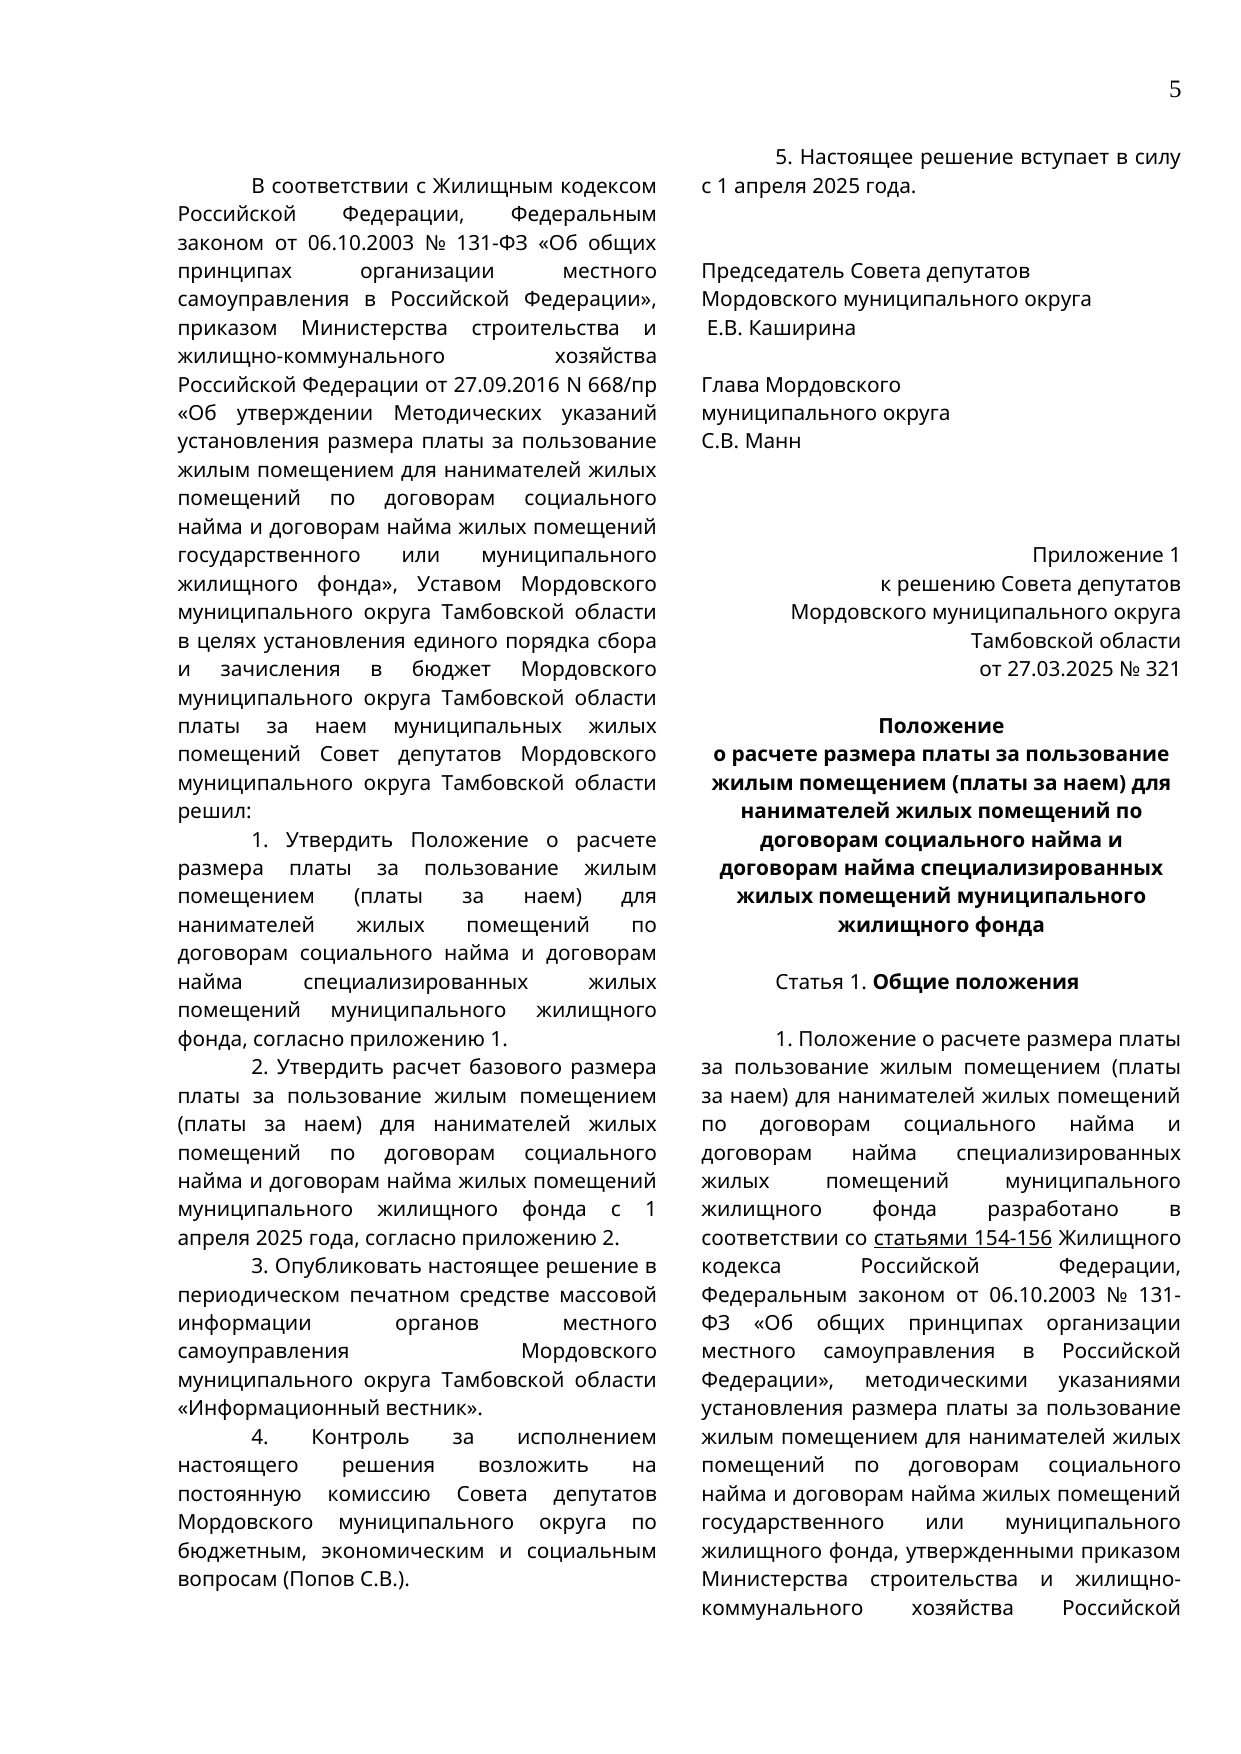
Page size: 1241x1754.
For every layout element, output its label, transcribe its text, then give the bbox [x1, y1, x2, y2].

text Приложение 1 [701, 540, 1181, 569]
text 2. Утвердить расчет базового размера платы за пользование жилым помещением (платы за наем) для нанимателей жилых помещений по договорам социального найма и договорам найма жилых помещений муниципального жилищного фонда с 1 апреля 2025 года, согласно приложению 2. [177, 1052, 657, 1251]
text муниципального округа [701, 398, 1181, 427]
text С.В. Манн [701, 427, 1181, 455]
text Положение [701, 711, 1181, 739]
text Статья 1. Общие положения [701, 967, 1181, 995]
text Глава Мордовского [701, 370, 1181, 398]
text 3. Опубликовать настоящее решение в периодическом печатном средстве массовой информации органов местного самоуправления Мордовского муниципального округа Тамбовской области «Информационный вестник». [177, 1251, 657, 1422]
text 4. Контроль за исполнением настоящего решения возложить на постоянную комиссию Совета депутатов Мордовского муниципального округа по бюджетным, экономическим и социальным вопросам (Попов С.В.). [177, 1422, 657, 1593]
text Е.В. Каширина [701, 313, 1181, 341]
text к решению Совета депутатов [701, 569, 1181, 597]
text Мордовского муниципального округа [701, 284, 1181, 313]
text 1. Утвердить Положение о расчете размера платы за пользование жилым помещением (платы за наем) для нанимателей жилых помещений по договорам социального найма и договорам найма специализированных жилых помещений муниципального жилищного фонда, согласно приложению 1. [177, 825, 657, 1052]
text 5. Настоящее решение вступает в силу с 1 апреля 2025 года. [701, 142, 1181, 199]
text Председатель Совета депутатов [701, 256, 1181, 284]
text Тамбовской области [701, 626, 1181, 654]
text о расчете размера платы за пользование жилым помещением (платы за наем) для нанимателей жилых помещений по договорам социального найма и договорам найма специализированных жилых помещений муниципального жилищного фонда [701, 739, 1181, 938]
text Мордовского муниципального округа [701, 597, 1181, 626]
text В соответствии с Жилищным кодексом Российской Федерации, Федеральным законом от 06.10.2003 № 131-ФЗ «Об общих принципах организации местного самоуправления в Российской Федерации», приказом Министерства строительства и жилищно-коммунального хозяйства Российской Федерации от 27.09.2016 N 668/пр «Об утверждении Методических указаний установления размера платы за пользование жилым помещением для нанимателей жилых помещений по договорам социального найма и договорам найма жилых помещений государственного или муниципального жилищного фонда», Уставом Мордовского муниципального округа Тамбовской области в целях установления единого порядка сбора и зачисления в бюджет Мордовского муниципального округа Тамбовской области платы за наем муниципальных жилых помещений Совет депутатов Мордовского муниципального округа Тамбовской области решил: [177, 171, 657, 825]
text от 27.03.2025 № 321 [701, 654, 1181, 683]
